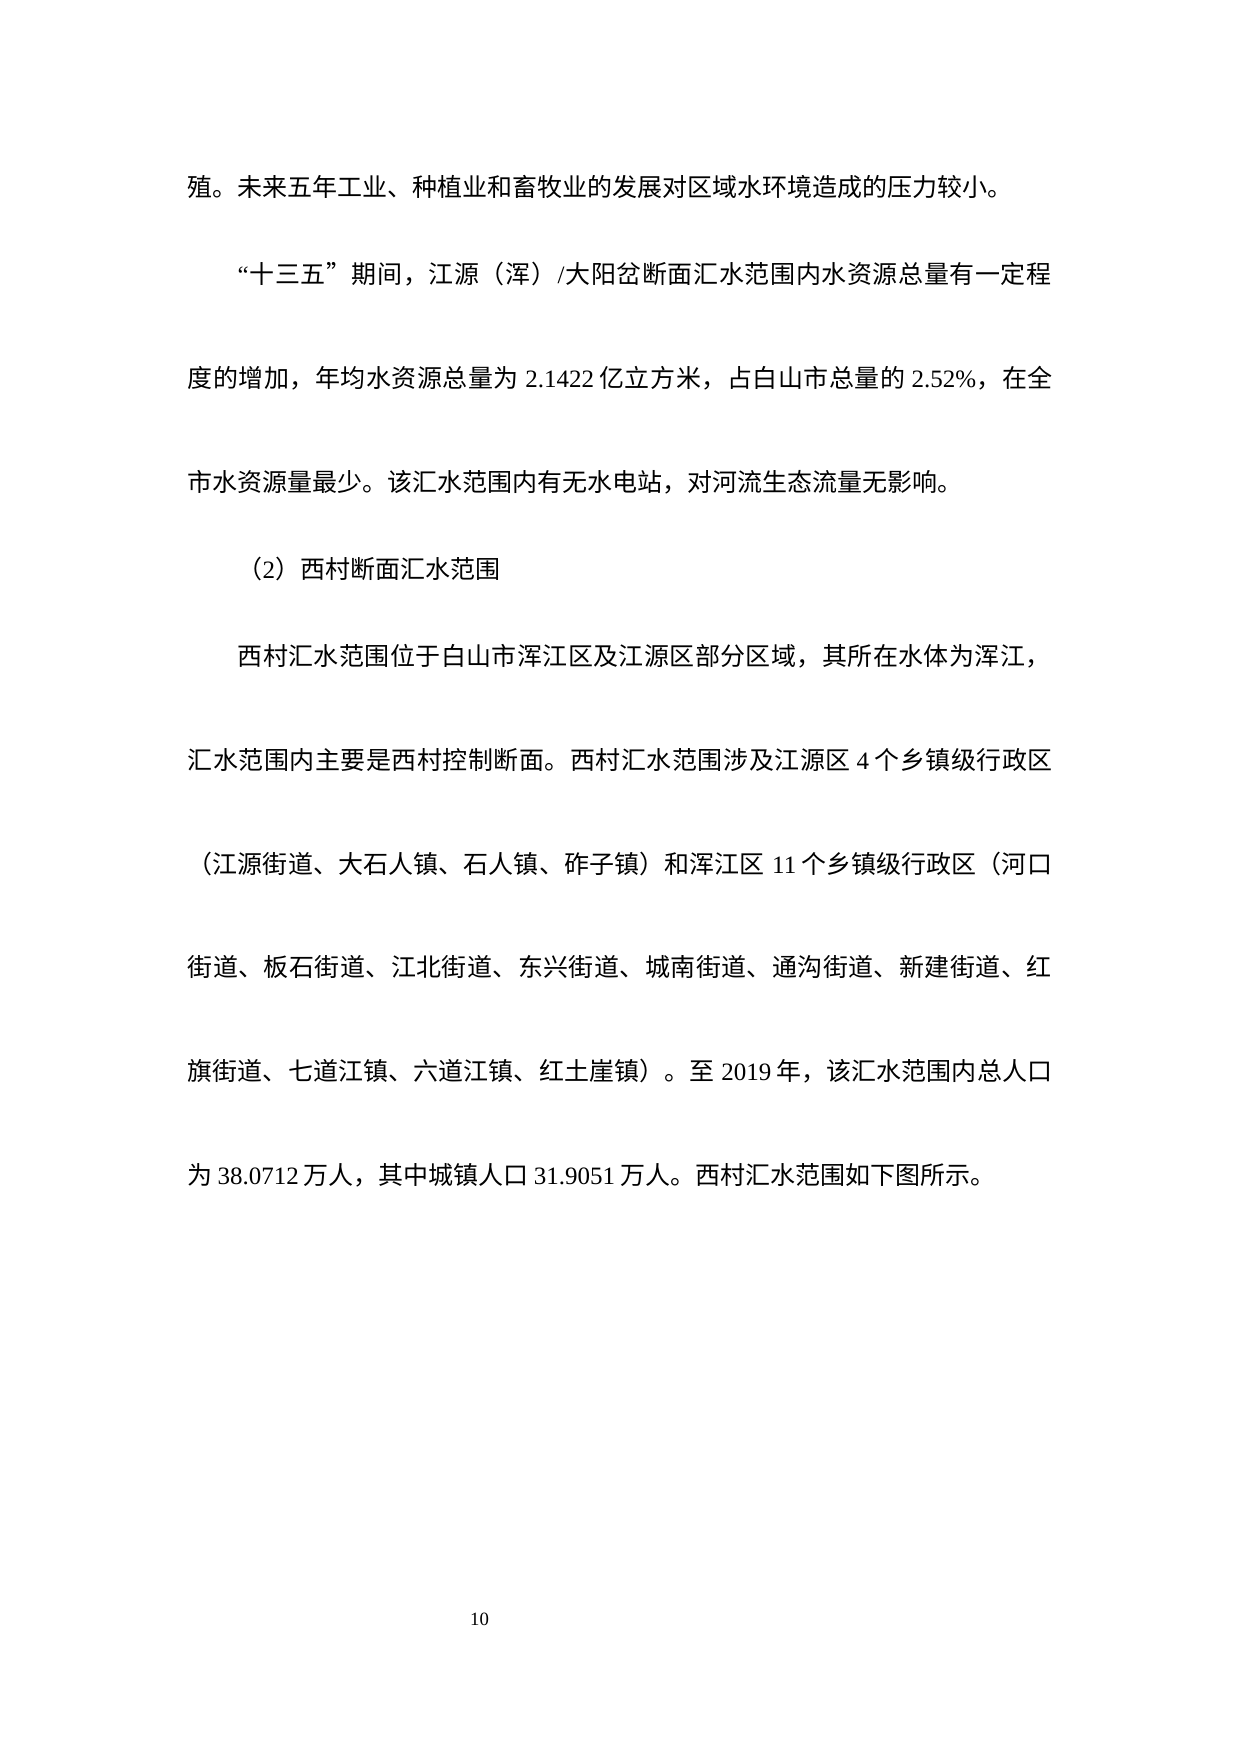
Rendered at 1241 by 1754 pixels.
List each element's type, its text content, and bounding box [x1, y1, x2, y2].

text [187, 151, 1053, 220]
text “十三五”期间，江源（浑）/大阳岔断面汇水范围内水资源总量有一定程度的增加，年均水资源总量为2.1422亿立方米，占白山市总量的2.52%，在全市水资源量最少。该汇水范围内有无水电站，对河流生态流量无影响。 [187, 238, 1053, 515]
text （2）西村断面汇水范围 [187, 533, 1053, 602]
text 西村汇水范围位于白山市浑江区及江源区部分区域，其所在水体为浑江，汇水范围内主要是西村控制断面。西村汇水范围涉及江源区4个乡镇级行政区（江源街道、大石人镇、石人镇、砟子镇）和浑江区11个乡镇级行政区（河口街道、板石街道、江北街道、东兴街道、城南街道、通沟街道、新建街道、红旗街道、七道江镇、六道江镇、红土崖镇）。至2019年，该汇水范围内总人口为38.0712万人，其中城镇人口31.9051万人。西村汇水范围如下图所示。 [187, 620, 1053, 1208]
